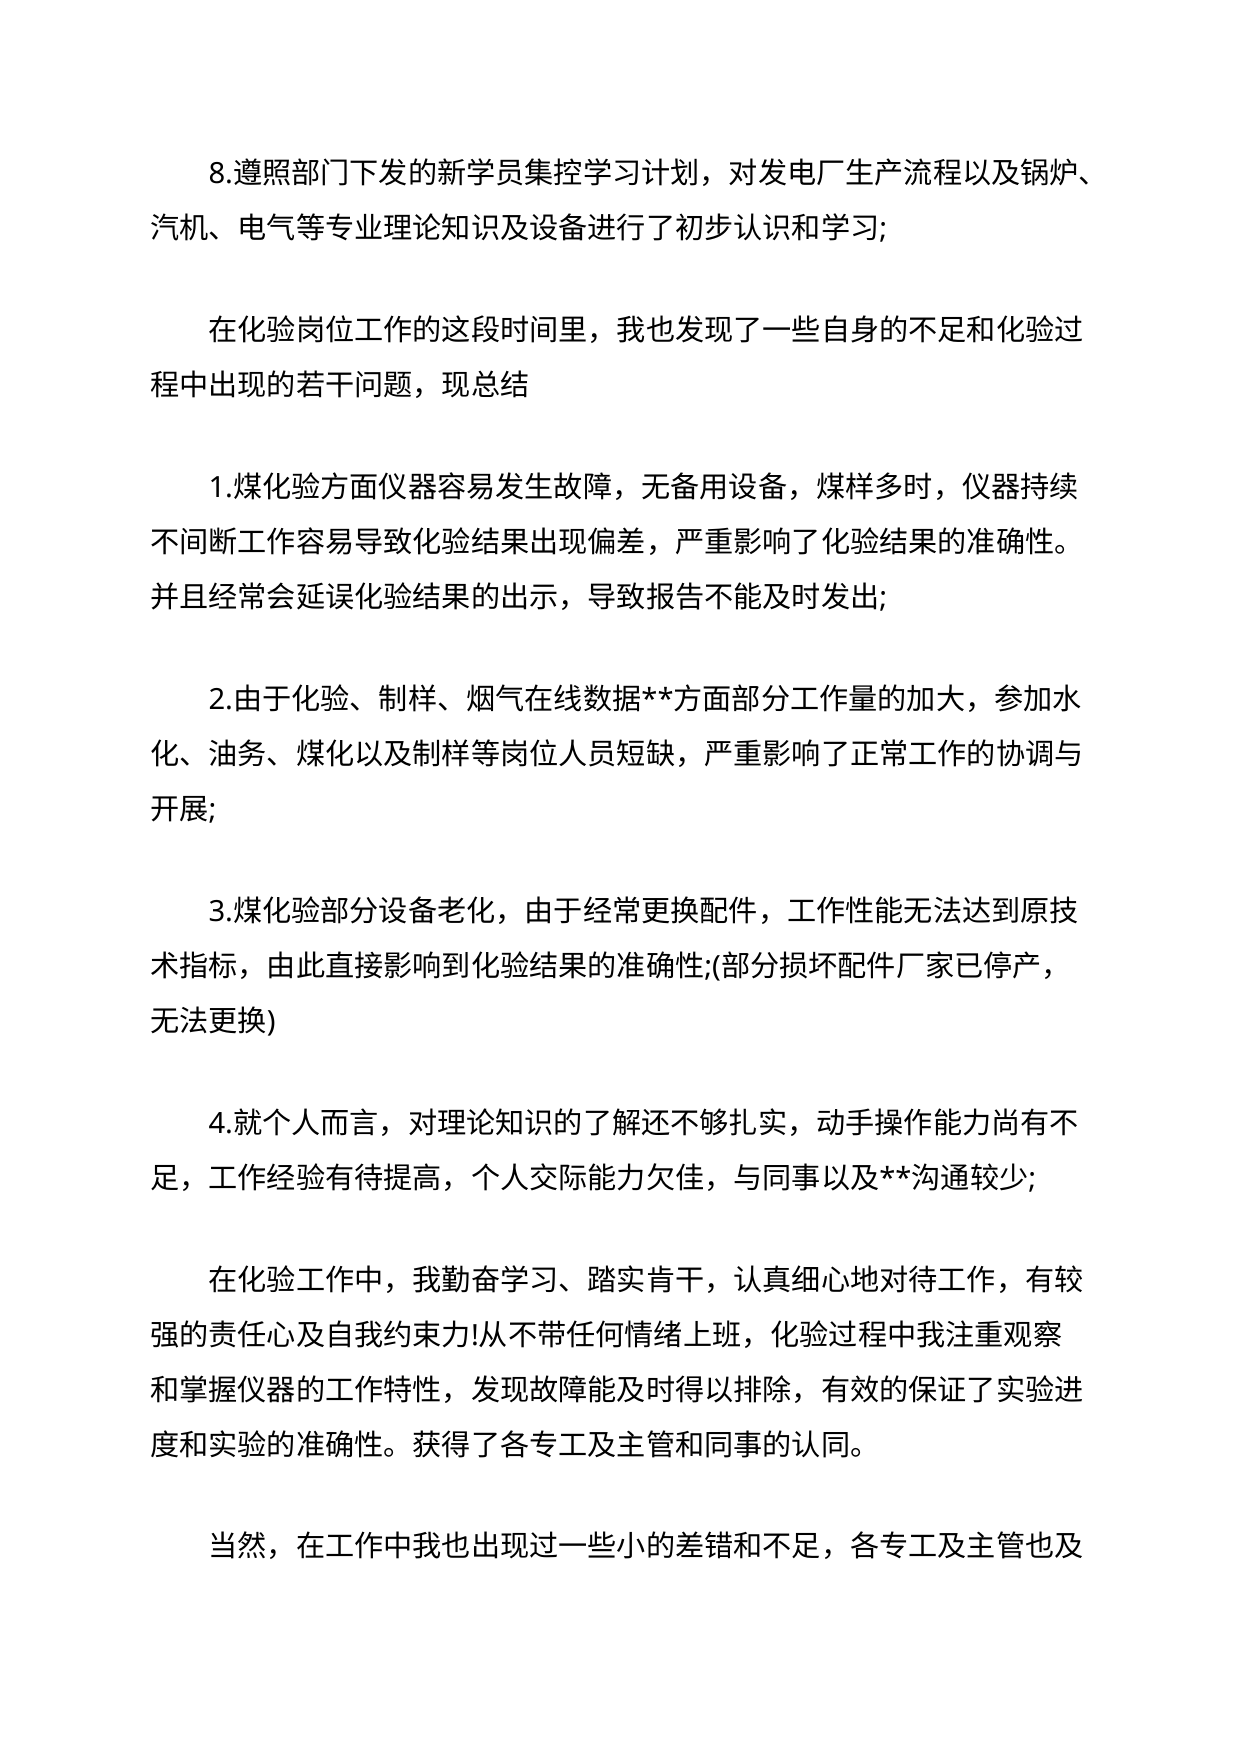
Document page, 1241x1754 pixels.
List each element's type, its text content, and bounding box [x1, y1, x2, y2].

text 3.煤化验部分设备老化，由于经常更换配件，工作性能无法达到原技术指标，由此直接影响到化验结果的准确性;(部分损坏配件厂家已停产，无法更换) [150, 887, 1090, 1040]
text 2.由于化验、制样、烟气在线数据**方面部分工作量的加大，参加水化、油务、煤化以及制样等岗位人员短缺，严重影响了正常工作的协调与开展; [150, 676, 1090, 828]
text 在化验岗位工作的这段时间里，我也发现了一些自身的不足和化验过程中出现的若干问题，现总结 [150, 307, 1090, 404]
text 4.就个人而言，对理论知识的了解还不够扎实，动手操作能力尚有不足，工作经验有待提高，个人交际能力欠佳，与同事以及**沟通较少; [150, 1099, 1090, 1197]
text 在化验工作中，我勤奋学习、踏实肯干，认真细心地对待工作，有较强的责任心及自我约束力!从不带任何情绪上班，化验过程中我注重观察和掌握仪器的工作特性，发现故障能及时得以排除，有效的保证了实验进度和实验的准确性。获得了各专工及主管和同事的认同。 [150, 1256, 1090, 1463]
text 1.煤化验方面仪器容易发生故障，无备用设备，煤样多时，仪器持续不间断工作容易导致化验结果出现偏差，严重影响了化验结果的准确性。并且经常会延误化验结果的出示，导致报告不能及时发出; [150, 464, 1090, 616]
text 8.遵照部门下发的新学员集控学习计划，对发电厂生产流程以及锅炉、汽机、电气等专业理论知识及设备进行了初步认识和学习; [150, 150, 1090, 247]
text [150, 1523, 1090, 1565]
